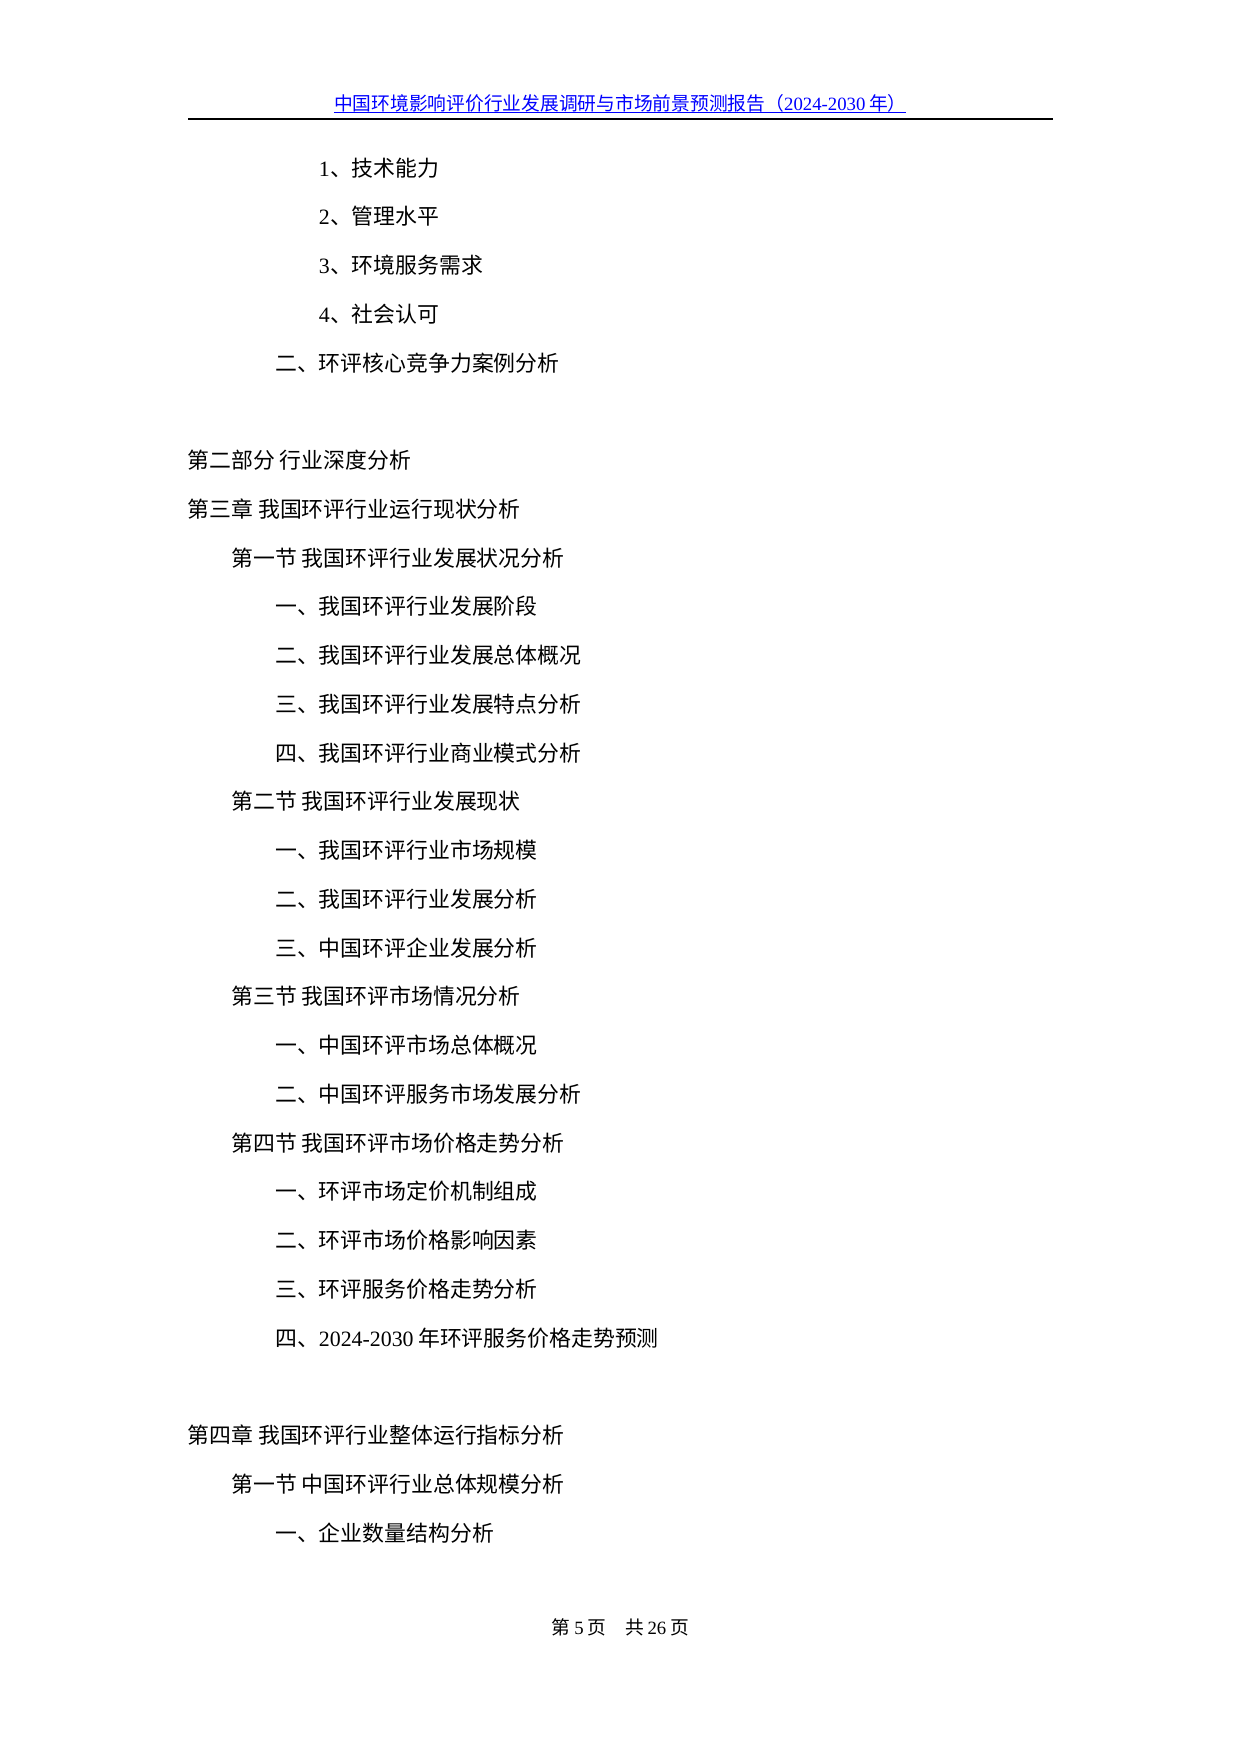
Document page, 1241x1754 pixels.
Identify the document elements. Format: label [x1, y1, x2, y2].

text [187, 150, 1053, 1548]
